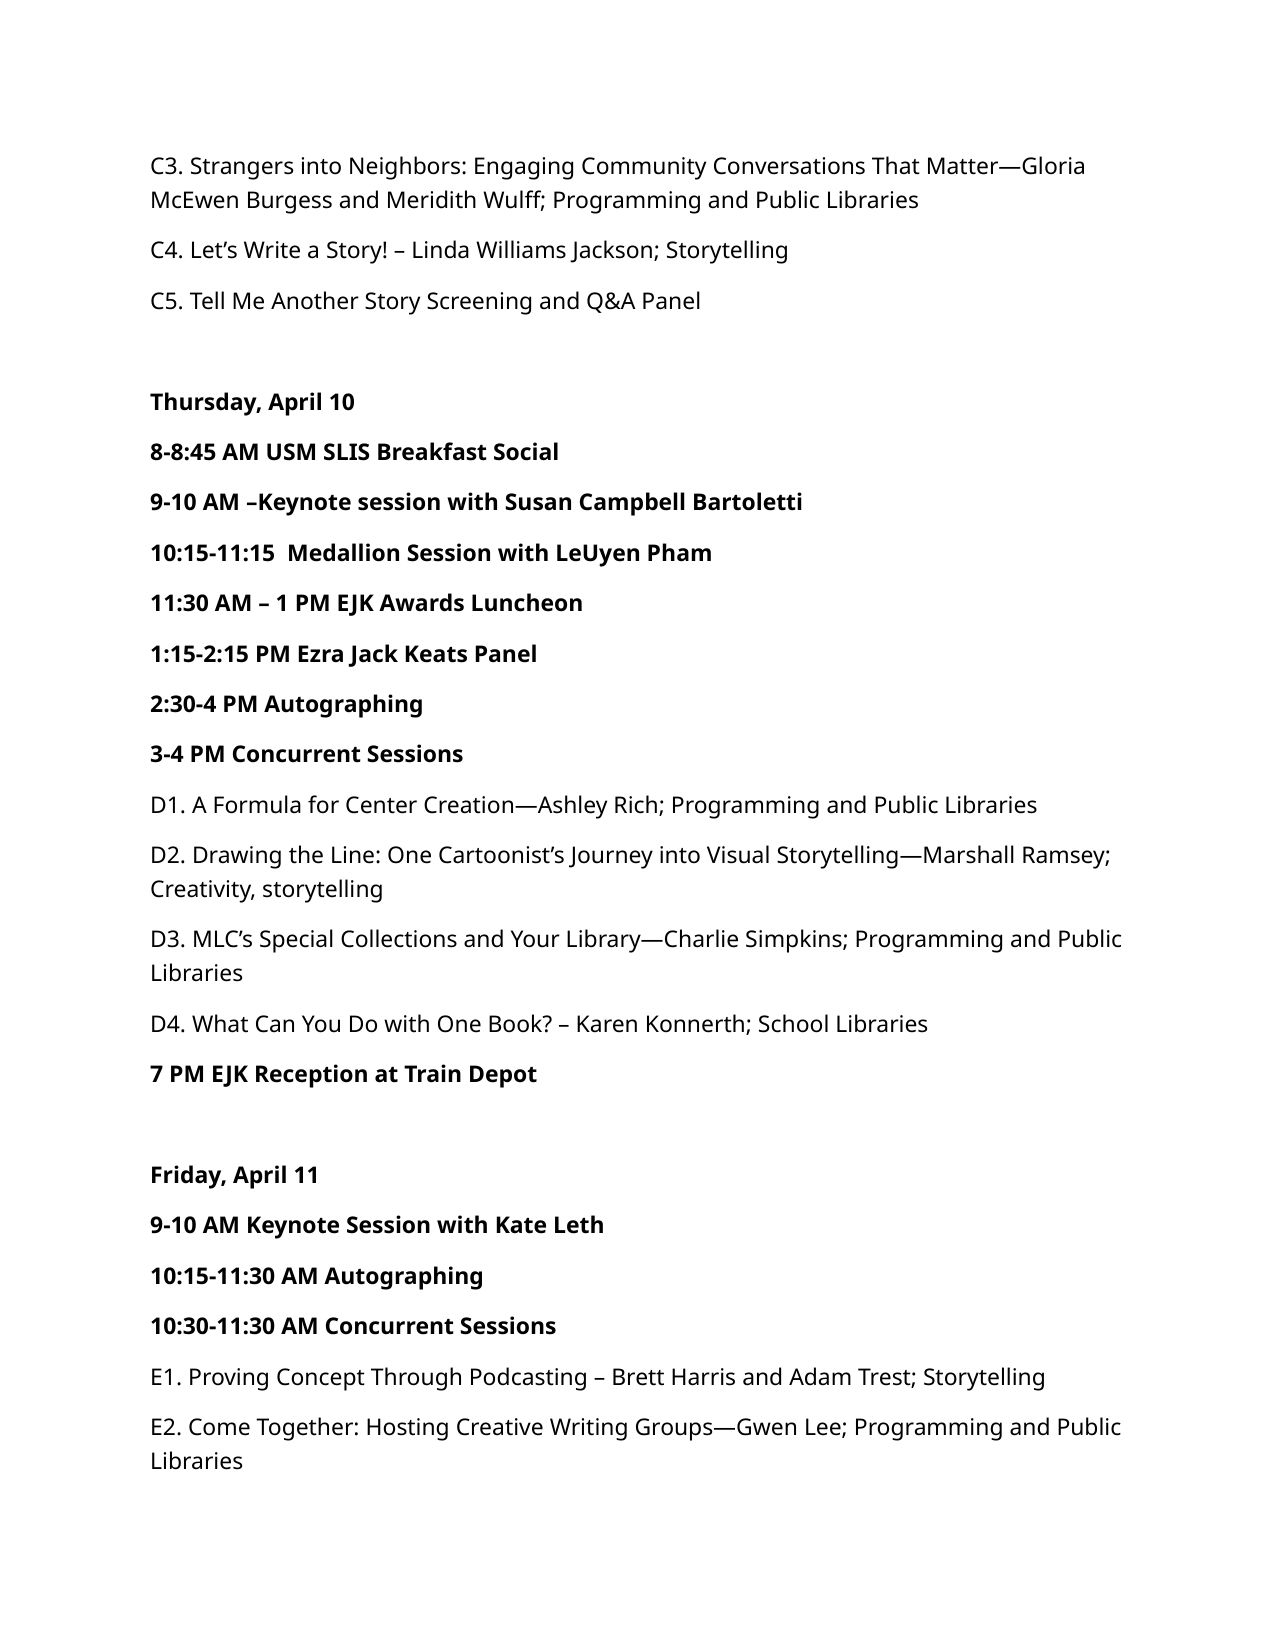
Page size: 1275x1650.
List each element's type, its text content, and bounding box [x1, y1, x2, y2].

text 10:15-11:30 AM Autographing [150, 1259, 1125, 1291]
text 9-10 AM –Keynote session with Susan Campbell Bartoletti [150, 486, 1125, 517]
text D4. What Can You Do with One Book? – Karen Konnerth; School Libraries [150, 1007, 1125, 1039]
text 2:30-4 PM Autographing [150, 688, 1125, 719]
text Friday, April 11 [150, 1159, 1125, 1190]
text E1. Proving Concept Through Podcasting – Brett Harris and Adam Trest; Storytelling [150, 1360, 1125, 1392]
text D3. MLC’s Special Collections and Your Library—Charlie Simpkins; Programming and Public Libraries [150, 923, 1125, 988]
text 10:30-11:30 AM Concurrent Sessions [150, 1310, 1125, 1341]
text E2. Come Together: Hosting Creative Writing Groups—Gwen Lee; Programming and Public Libraries [150, 1411, 1125, 1476]
text C5. Tell Me Another Story Screening and Q&A Panel [150, 284, 1125, 316]
text D1. A Formula for Center Creation—Ashley Rich; Programming and Public Libraries [150, 789, 1125, 820]
text C4. Let’s Write a Story! – Linda Williams Jackson; Storytelling [150, 234, 1125, 265]
text C3. Strangers into Neighbors: Engaging Community Conversations That Matter—Gloria McEwen Burgess and Meridith Wulff; Programming and Public Libraries [150, 150, 1125, 215]
text 10:15-11:15 Medallion Session with LeUyen Pham [150, 537, 1125, 568]
text 9-10 AM Keynote Session with Kate Leth [150, 1209, 1125, 1240]
text 3-4 PM Concurrent Sessions [150, 738, 1125, 769]
text D2. Drawing the Line: One Cartoonist’s Journey into Visual Storytelling—Marshall Ramsey; Creativity, storytelling [150, 839, 1125, 904]
text 11:30 AM – 1 PM EJK Awards Luncheon [150, 587, 1125, 618]
text 8-8:45 AM USM SLIS Breakfast Social [150, 436, 1125, 467]
text 1:15-2:15 PM Ezra Jack Keats Panel [150, 637, 1125, 669]
text Thursday, April 10 [150, 385, 1125, 417]
text 7 PM EJK Reception at Train Depot [150, 1058, 1125, 1089]
